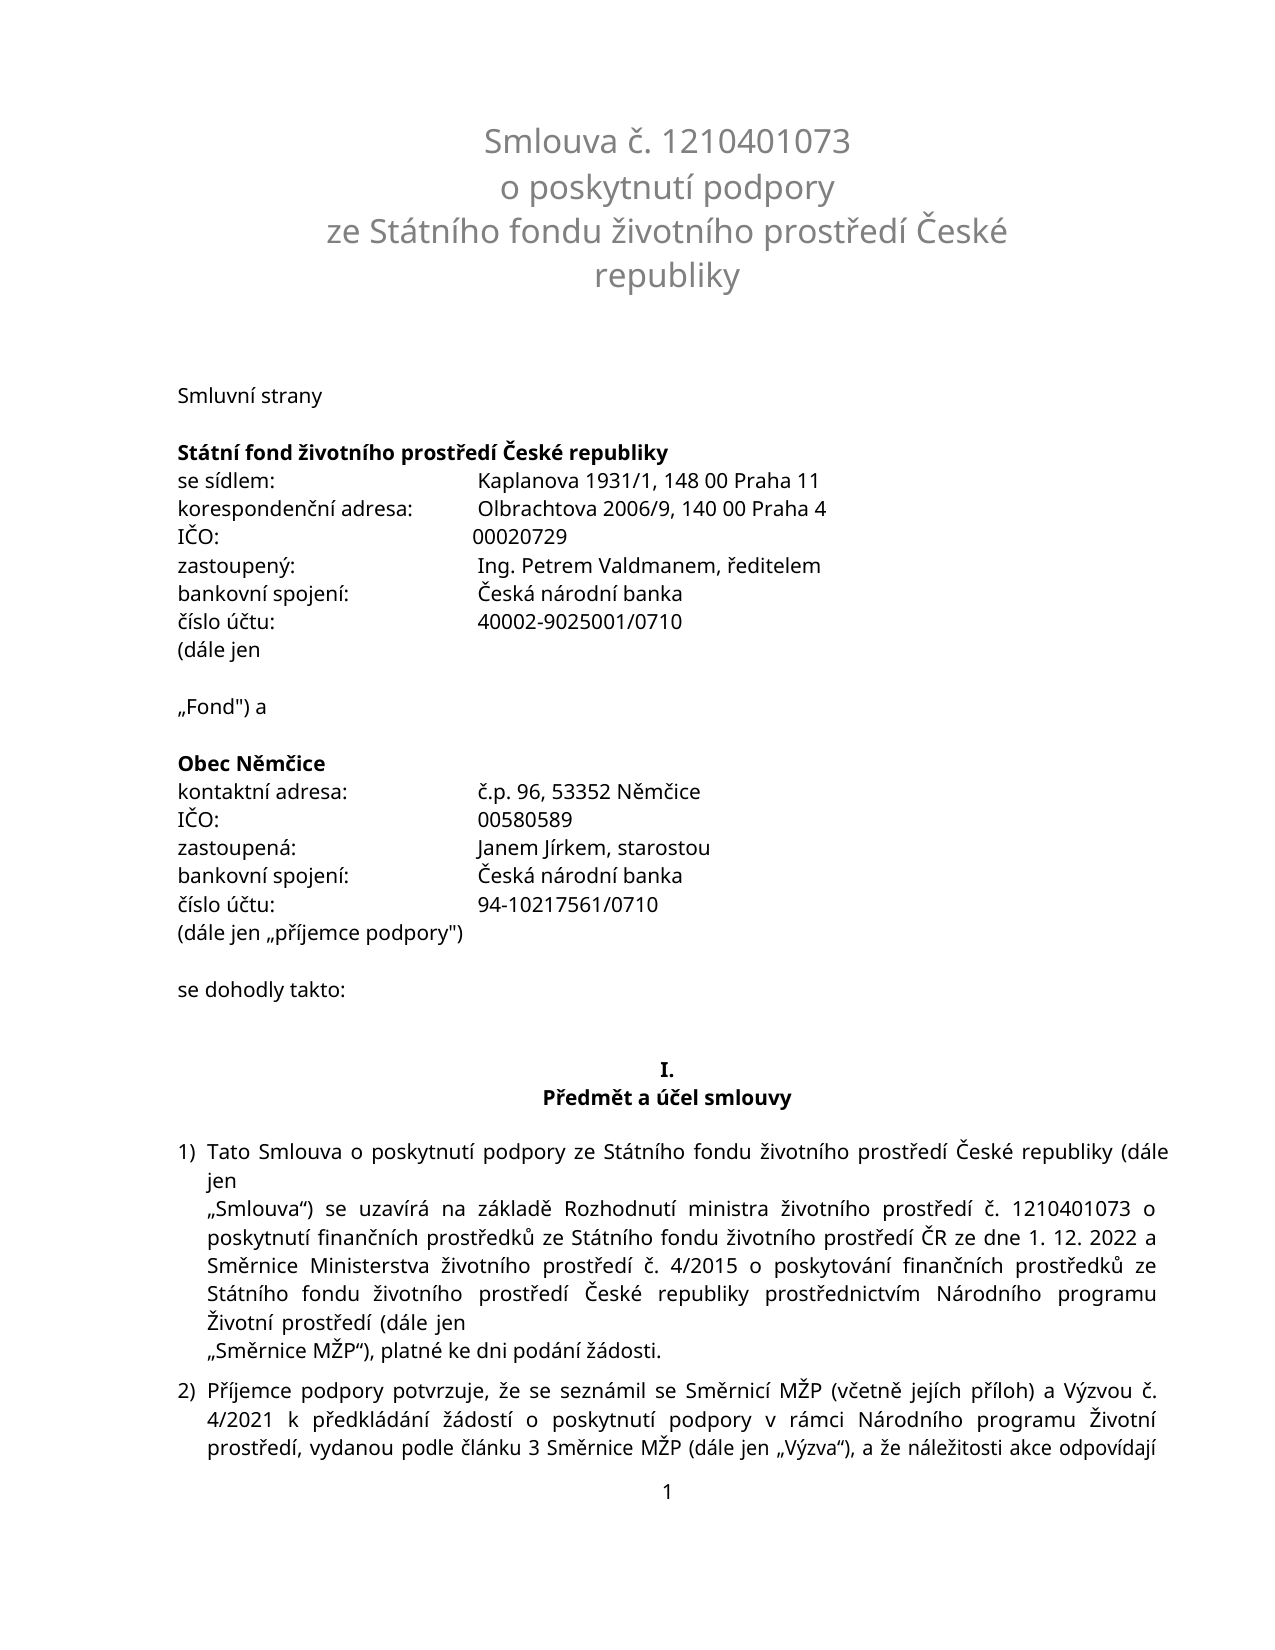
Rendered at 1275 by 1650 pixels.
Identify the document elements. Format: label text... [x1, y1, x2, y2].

subtitle Obec Němčice [177, 749, 1169, 778]
list Tato Smlouva o poskytnutí podpory ze Státního fondu životního prostředí České republiky (dále jen [177, 1137, 1169, 1194]
text (dále jen „Fond") a [177, 635, 331, 721]
text číslo účtu: 94-10217561/0710 [177, 890, 1169, 918]
text bankovní spojení: Česká národní banka [177, 861, 1169, 890]
text „Směrnice MŽP“), platné ke dni podání žádosti. [207, 1336, 1169, 1364]
text bankovní spojení: Česká národní banka [177, 579, 1169, 608]
text kontaktní adresa: č.p. 96, 53352 Němčice [177, 778, 1169, 805]
text „Smlouva“) se uzavírá na základě Rozhodnutí ministra životního prostředí č. 1210401073 o poskytnutí finančních prostředků ze Státního fondu životního prostředí ČR ze dne 1. 12. 2022 a Směrnice Ministerstva životního prostředí č. 4/2015 o poskytování finančních prostředků ze Státního fondu životního prostředí České republiky prostřednictvím Národního programu Životní prostředí (dále jen [207, 1194, 1157, 1336]
text o poskytnutí podpory [273, 164, 1062, 208]
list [177, 1376, 1157, 1462]
text číslo účtu: 40002-9025001/0710 [177, 608, 1169, 635]
subtitle I. [214, 1055, 1121, 1083]
text (dále jen „příjemce podpory") [177, 918, 1169, 947]
text zastoupená: Janem Jírkem, starostou [177, 833, 1169, 861]
subtitle Státní fond životního prostředí České republiky [177, 438, 1169, 466]
text ze Státního fondu životního prostředí České republiky [273, 208, 1061, 296]
text Smlouva č. 1210401073 [214, 118, 1121, 163]
text korespondenční adresa: Olbrachtova 2006/9, 140 00 Praha 4 [177, 494, 1169, 522]
text IČO: 00020729 [177, 522, 1169, 551]
text se dohodly takto: [177, 975, 1169, 1004]
subtitle Předmět a účel smlouvy [273, 1083, 1061, 1112]
text IČO: 00580589 [177, 805, 1169, 833]
text zastoupený: Ing. Petrem Valdmanem, ředitelem [177, 551, 1169, 579]
text Smluvní strany [177, 382, 1169, 410]
text se sídlem: Kaplanova 1931/1, 148 00 Praha 11 [177, 466, 1169, 494]
